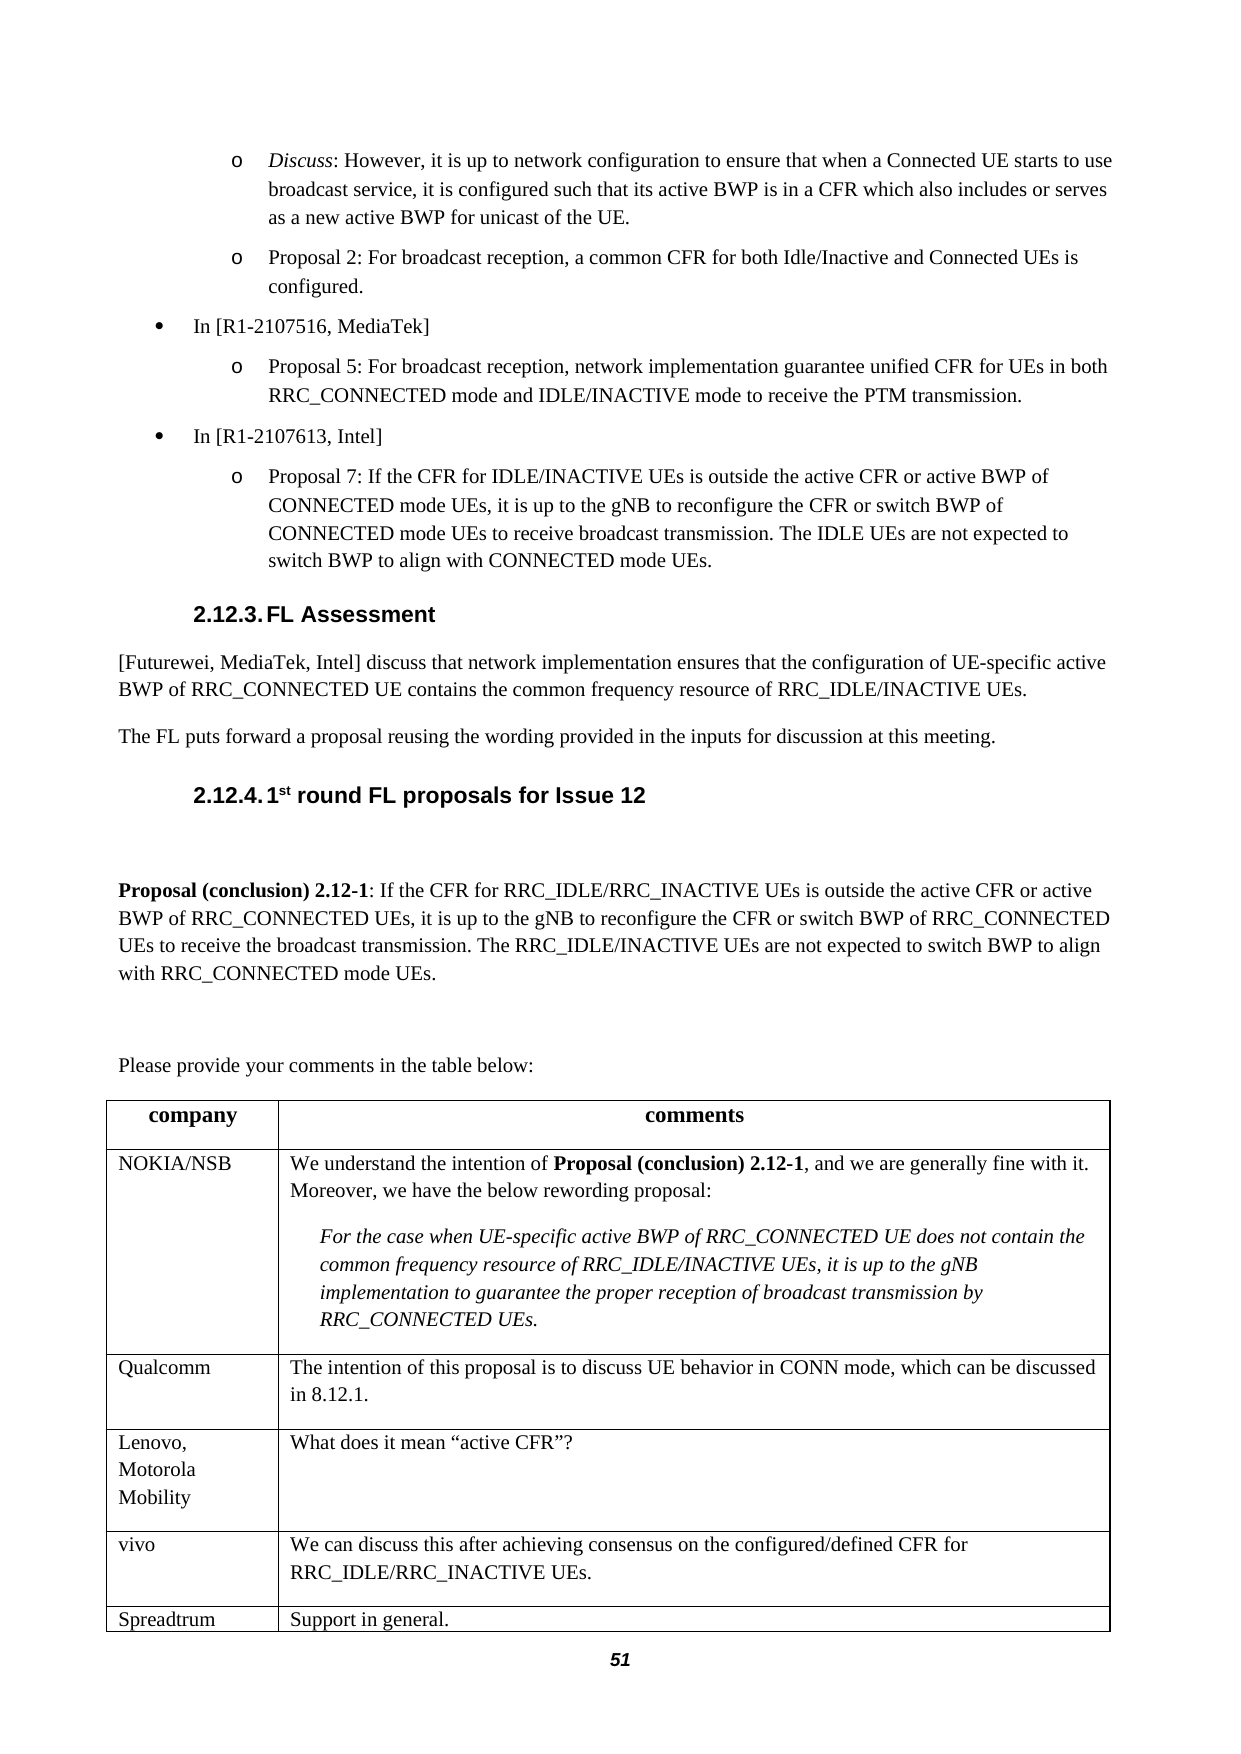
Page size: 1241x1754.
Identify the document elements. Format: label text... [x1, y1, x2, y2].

table_header comments [279, 1101, 1109, 1149]
table_cell Lenovo, Motorola Mobility [107, 1430, 278, 1531]
list Discuss: However, it is up to network configuration to ensure that when a Connected UE starts to use broadcast service, it is configured such that its active BWP is in a CFR which also includes or serves as a new active BWP for unicast of the UE. [231, 148, 1122, 229]
table_cell Spreadtrum [107, 1607, 278, 1631]
text Proposal (conclusion) 2.12-1: If the CFR for RRC_IDLE/RRC_INACTIVE UEs is outside the active CFR or active BWP of RRC_CONNECTED UEs, it is up to the gNB to reconfigure the CFR or switch BWP of RRC_CONNECTED UEs to receive the broadcast transmission. The RRC_IDLE/INACTIVE UEs are not expected to switch BWP to align with RRC_CONNECTED mode UEs. [118, 878, 1122, 985]
list In [R1-2107613, Intel] [156, 423, 1122, 448]
table_cell What does it mean “active CFR”? [279, 1430, 1109, 1531]
table_cell We can discuss this after achieving consensus on the configured/defined CFR for RRC_IDLE/RRC_INACTIVE UEs. [279, 1532, 1109, 1606]
list Proposal 5: For broadcast reception, network implementation guarantee unified CFR for UEs in both RRC_CONNECTED mode and IDLE/INACTIVE mode to receive the PTM transmission. [231, 354, 1122, 407]
subtitle FL Assessment [193, 601, 1122, 627]
table_cell Support in general. [279, 1607, 1109, 1631]
table_cell The intention of this proposal is to discuss UE behavior in CONN mode, which can be discussed in 8.12.1. [279, 1355, 1109, 1428]
list Proposal 7: If the CFR for IDLE/INACTIVE UEs is outside the active CFR or active BWP of CONNECTED mode UEs, it is up to the gNB to reconfigure the CFR or switch BWP of CONNECTED mode UEs to receive broadcast transmission. The IDLE UEs are not expected to switch BWP to align with CONNECTED mode UEs. [231, 464, 1122, 572]
table_cell NOKIA/NSB [107, 1150, 278, 1353]
list In [R1-2107516, MediaTek] [156, 314, 1122, 338]
text [Futurewei, MediaTek, Intel] discuss that network implementation ensures that the configuration of UE-specific active BWP of RRC_CONNECTED UE contains the common frequency resource of RRC_IDLE/INACTIVE UEs. [118, 650, 1122, 701]
table_cell Qualcomm [107, 1355, 278, 1428]
subtitle 1st round FL proposals for Issue 12 [193, 782, 1122, 809]
table_header company [107, 1101, 278, 1149]
table_cell We understand the intention of Proposal (conclusion) 2.12-1, and we are generally fine with it. Moreover, we have the below rewording proposal: For the case when UE-specific active BWP of RRC_CONNECTED UE does not contain the common frequency resource of RRC_IDLE/INACTIVE UEs, it is up to the gNB implementation to guarantee the proper reception of broadcast transmission by RRC_CONNECTED UEs. [279, 1150, 1109, 1353]
table_cell vivo [107, 1532, 278, 1606]
text The FL puts forward a proposal reusing the wording provided in the inputs for discussion at this meeting. [118, 724, 1122, 748]
list Proposal 2: For broadcast reception, a common CFR for both Idle/Inactive and Connected UEs is configured. [231, 245, 1122, 298]
text Please provide your comments in the table below: [118, 1053, 1122, 1077]
